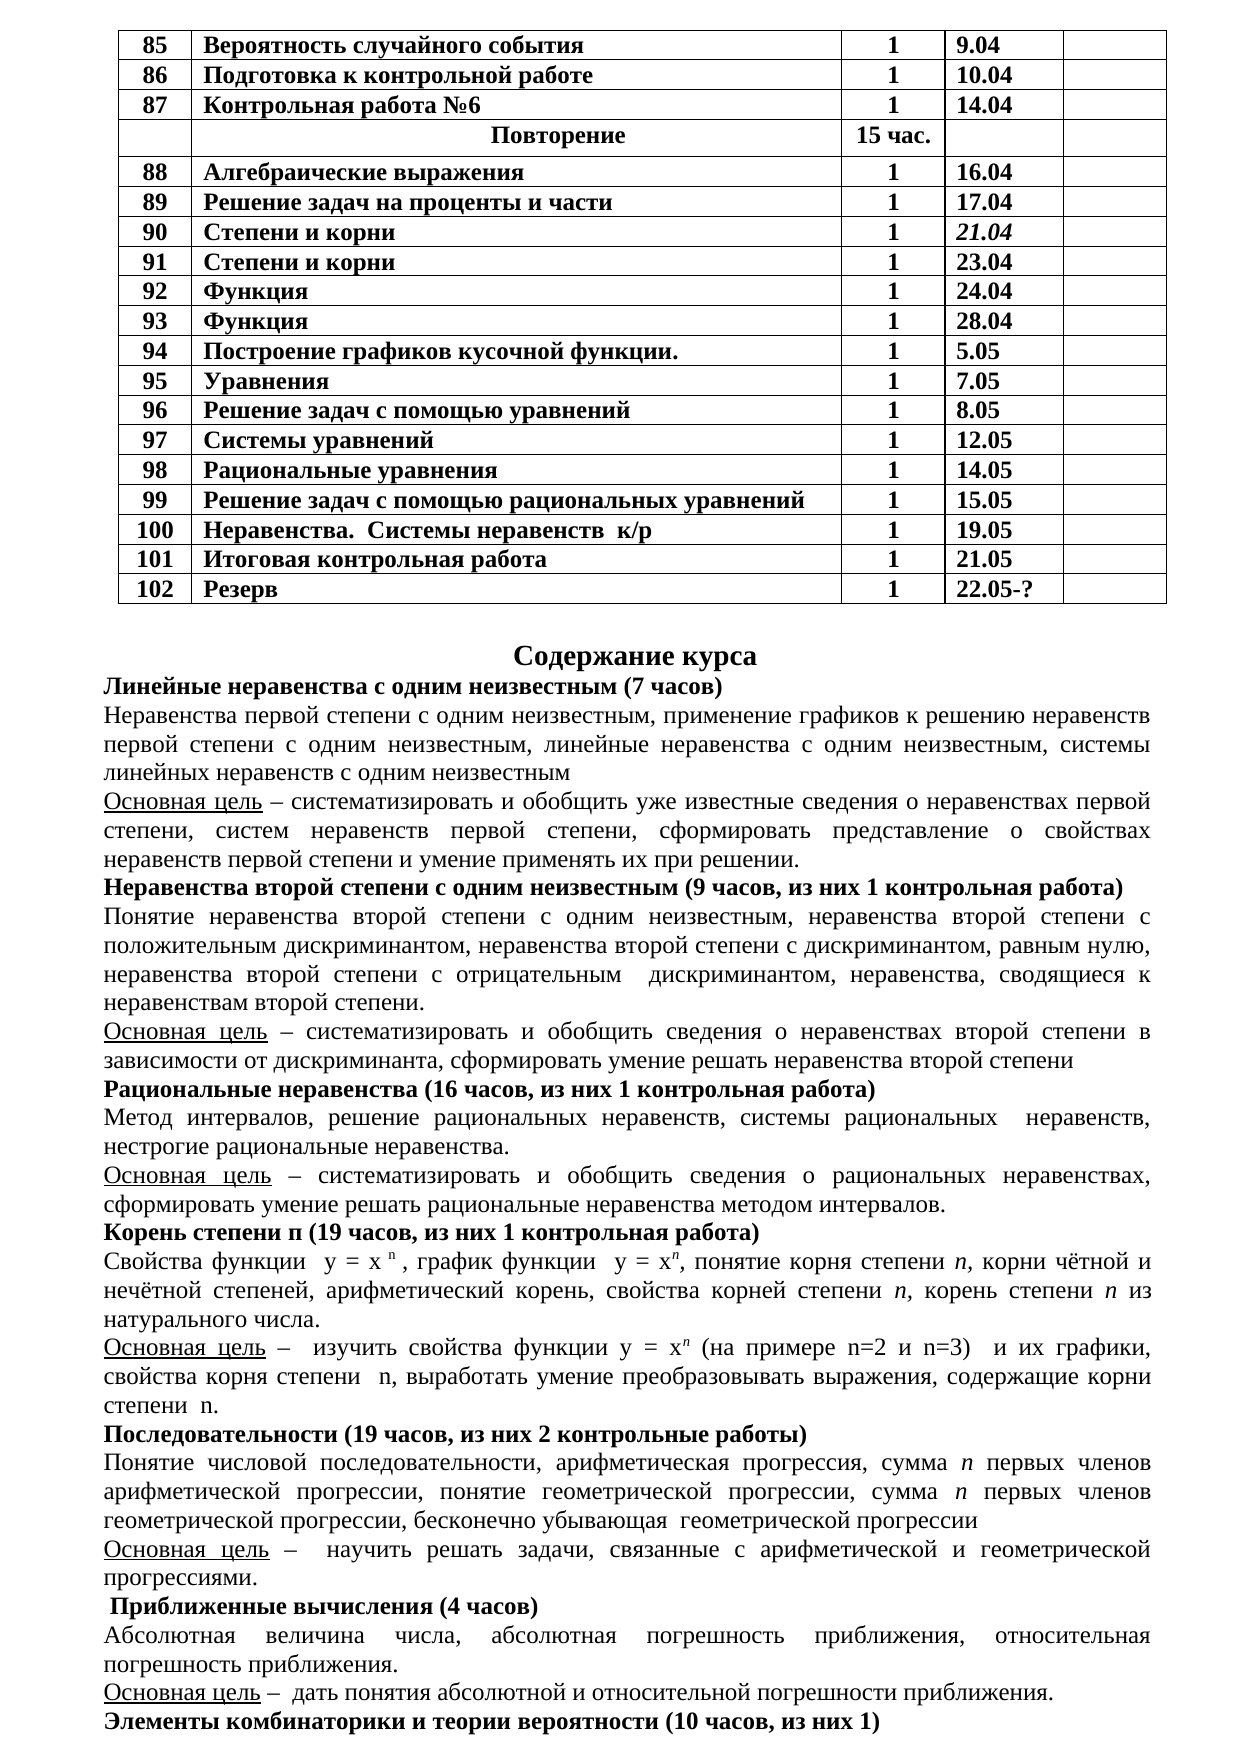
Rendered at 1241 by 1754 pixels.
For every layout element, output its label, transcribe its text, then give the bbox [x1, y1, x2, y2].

text Понятие неравенства второй степени с одним неизвестным, неравенства второй степени с положительным дискриминантом, неравенства второй степени с дискриминантом, равным нулю, неравенства второй степени с отрицательным дискриминантом, неравенства, сводящиеся к неравенствам второй степени. [103, 901, 1152, 1016]
table_cell 1 [842, 455, 944, 484]
text Основная цель – систематизировать и обобщить уже известные сведения о неравенствах первой степени, систем неравенств первой степени, сформировать представление о свойствах неравенств первой степени и умение применять их при решении. [103, 786, 1152, 872]
table_cell 14.05 [946, 455, 1063, 484]
text Основная цель – систематизировать и обобщить сведения о неравенствах второй степени в зависимости от дискриминанта, сформировать умение решать неравенства второй степени [103, 1016, 1152, 1074]
table_cell [1064, 366, 1166, 394]
table_cell 97 [119, 425, 191, 454]
table_cell [1064, 157, 1166, 186]
text Основная цель – дать понятия абсолютной и относительной погрешности приближения. [103, 1677, 1152, 1706]
text Свойства функции у = х n , график функции у = хп, понятие корня степени п, корни чётной и нечётной степеней, арифметический корень, свойства корней степени п, корень степени п из натурального числа. [103, 1246, 1152, 1332]
table_cell Рациональные уравнения [192, 455, 841, 484]
table_cell 1 [842, 515, 944, 543]
table_cell 1 [842, 574, 944, 603]
table_cell 1 [842, 217, 944, 246]
text Метод интервалов, решение рациональных неравенств, системы рациональных неравенств, нестрогие рациональные неравенства. [103, 1102, 1152, 1160]
table_cell 1 [842, 276, 944, 305]
table_cell Решение задач с помощью уравнений [192, 396, 841, 424]
table_cell 95 [119, 366, 191, 394]
table_cell [1064, 425, 1166, 454]
table_cell [1064, 545, 1166, 573]
table_cell 12.05 [946, 425, 1063, 454]
table_cell 96 [119, 396, 191, 424]
text Основная цель – систематизировать и обобщить сведения о рациональных неравенствах, сформировать умение решать рациональные неравенства методом интервалов. [103, 1160, 1152, 1217]
table_cell Неравенства. Системы неравенств к/р [192, 515, 841, 543]
table_cell 8.05 [946, 396, 1063, 424]
table_cell 7.05 [946, 366, 1063, 394]
text Неравенства второй степени с одним неизвестным (9 часов, из них 1 контрольная работа) [103, 872, 1152, 901]
table_cell 1 [842, 336, 944, 365]
table_cell 14.04 [946, 90, 1063, 119]
text Неравенства первой степени с одним неизвестным, применение графиков к решению неравенств первой степени с одним неизвестным, линейные неравенства с одним неизвестным, системы линейных неравенств с одним неизвестным [103, 700, 1152, 786]
table_cell Повторение [192, 120, 841, 156]
table_cell Функция [192, 276, 841, 305]
table_cell Степени и корни [192, 217, 841, 246]
table_cell 15 час. [842, 120, 944, 156]
table_cell Системы уравнений [192, 425, 841, 454]
table_cell [1064, 396, 1166, 424]
table_cell 9.04 [946, 31, 1063, 59]
table_cell Резерв [192, 574, 841, 603]
table_cell [1064, 60, 1166, 89]
text Рациональные неравенства (16 часов, из них 1 контрольная работа) [103, 1074, 1152, 1102]
table_cell 85 [119, 31, 191, 59]
table_cell 86 [119, 60, 191, 89]
table_cell 90 [119, 217, 191, 246]
table_cell 88 [119, 157, 191, 186]
table_cell Решение задач на проценты и части [192, 187, 841, 216]
table_cell 89 [119, 187, 191, 216]
table_cell 28.04 [946, 306, 1063, 335]
table_cell [1064, 31, 1166, 59]
table_cell 1 [842, 306, 944, 335]
text Последовательности (19 часов, из них 2 контрольные работы) [103, 1419, 1152, 1447]
table_cell [1064, 276, 1166, 305]
table_cell 1 [842, 31, 944, 59]
table_cell 1 [842, 485, 944, 514]
table_cell 23.04 [946, 247, 1063, 275]
table_cell 101 [119, 545, 191, 573]
table_cell 1 [842, 396, 944, 424]
table_cell [1064, 217, 1166, 246]
table_cell [1064, 455, 1166, 484]
table_cell 5.05 [946, 336, 1063, 365]
table_cell [1064, 247, 1166, 275]
table_cell Подготовка к контрольной работе [192, 60, 841, 89]
table_cell [1064, 120, 1166, 156]
text Корень степени п (19 часов, из них 1 контрольная работа) [103, 1217, 1152, 1246]
table_cell [1064, 336, 1166, 365]
table_cell 21.05 [946, 545, 1063, 573]
table_cell [1064, 187, 1166, 216]
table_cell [192, 31, 841, 59]
table_cell 17.04 [946, 187, 1063, 216]
table_cell 91 [119, 247, 191, 275]
text Понятие числовой последовательности, арифметическая прогрессия, сумма п первых членов арифметической прогрессии, понятие геометрической прогрессии, сумма п первых членов геометрической прогрессии, бесконечно убывающая геометрической прогрессии [103, 1447, 1152, 1534]
table_cell Итоговая контрольная работа [192, 545, 841, 573]
text Основная цель – изучить свойства функции у = хп (на примере n=2 и n=3) и их графики, свойства корня степени n, выработать умение преобразовывать выражения, содержащие корни степени n. [103, 1332, 1152, 1419]
table_cell 24.04 [946, 276, 1063, 305]
table_cell 1 [842, 157, 944, 186]
table_cell 16.04 [946, 157, 1063, 186]
text Приближенные вычисления (4 часов) [103, 1591, 1152, 1620]
table_cell 100 [119, 515, 191, 543]
text Линейные неравенства с одним неизвестным (7 часов) [103, 671, 1152, 700]
table_cell [1064, 90, 1166, 119]
table_cell 1 [842, 366, 944, 394]
table_cell Решение задач с помощью рациональных уравнений [192, 485, 841, 514]
table_cell 1 [842, 60, 944, 89]
table_cell [1064, 306, 1166, 335]
table_cell 102 [119, 574, 191, 603]
table_cell [1064, 515, 1166, 543]
text Содержание курса [118, 638, 1152, 671]
table_cell 92 [119, 276, 191, 305]
table_cell 1 [842, 90, 944, 119]
table_cell 10.04 [946, 60, 1063, 89]
table_cell 19.05 [946, 515, 1063, 543]
table_cell [946, 120, 1063, 156]
table_cell 21.04 [946, 217, 1063, 246]
table_cell Функция [192, 306, 841, 335]
table_cell 99 [119, 485, 191, 514]
table_cell Уравнения [192, 366, 841, 394]
text Основная цель – научить решать задачи, связанные с арифметической и геометрической прогрессиями. [103, 1534, 1152, 1591]
table_cell 1 [842, 247, 944, 275]
table_cell 1 [842, 545, 944, 573]
table_cell 93 [119, 306, 191, 335]
table_cell [119, 120, 191, 156]
table_cell 1 [842, 187, 944, 216]
table_cell Алгебраические выражения [192, 157, 841, 186]
table_cell [1064, 485, 1166, 514]
table_cell 22.05-? [946, 574, 1063, 603]
table_cell Контрольная работа №6 [192, 90, 841, 119]
text Элементы комбинаторики и теории вероятности (10 часов, из них 1) [103, 1706, 1152, 1735]
table_cell Построение графиков кусочной функции. [192, 336, 841, 365]
table_cell 98 [119, 455, 191, 484]
table_cell 87 [119, 90, 191, 119]
table_cell 94 [119, 336, 191, 365]
text Абсолютная величина числа, абсолютная погрешность приближения, относительная погрешность приближения. [103, 1620, 1152, 1677]
table_cell Степени и корни [192, 247, 841, 275]
table_cell 1 [842, 425, 944, 454]
table_cell [1064, 574, 1166, 603]
table_cell 15.05 [946, 485, 1063, 514]
